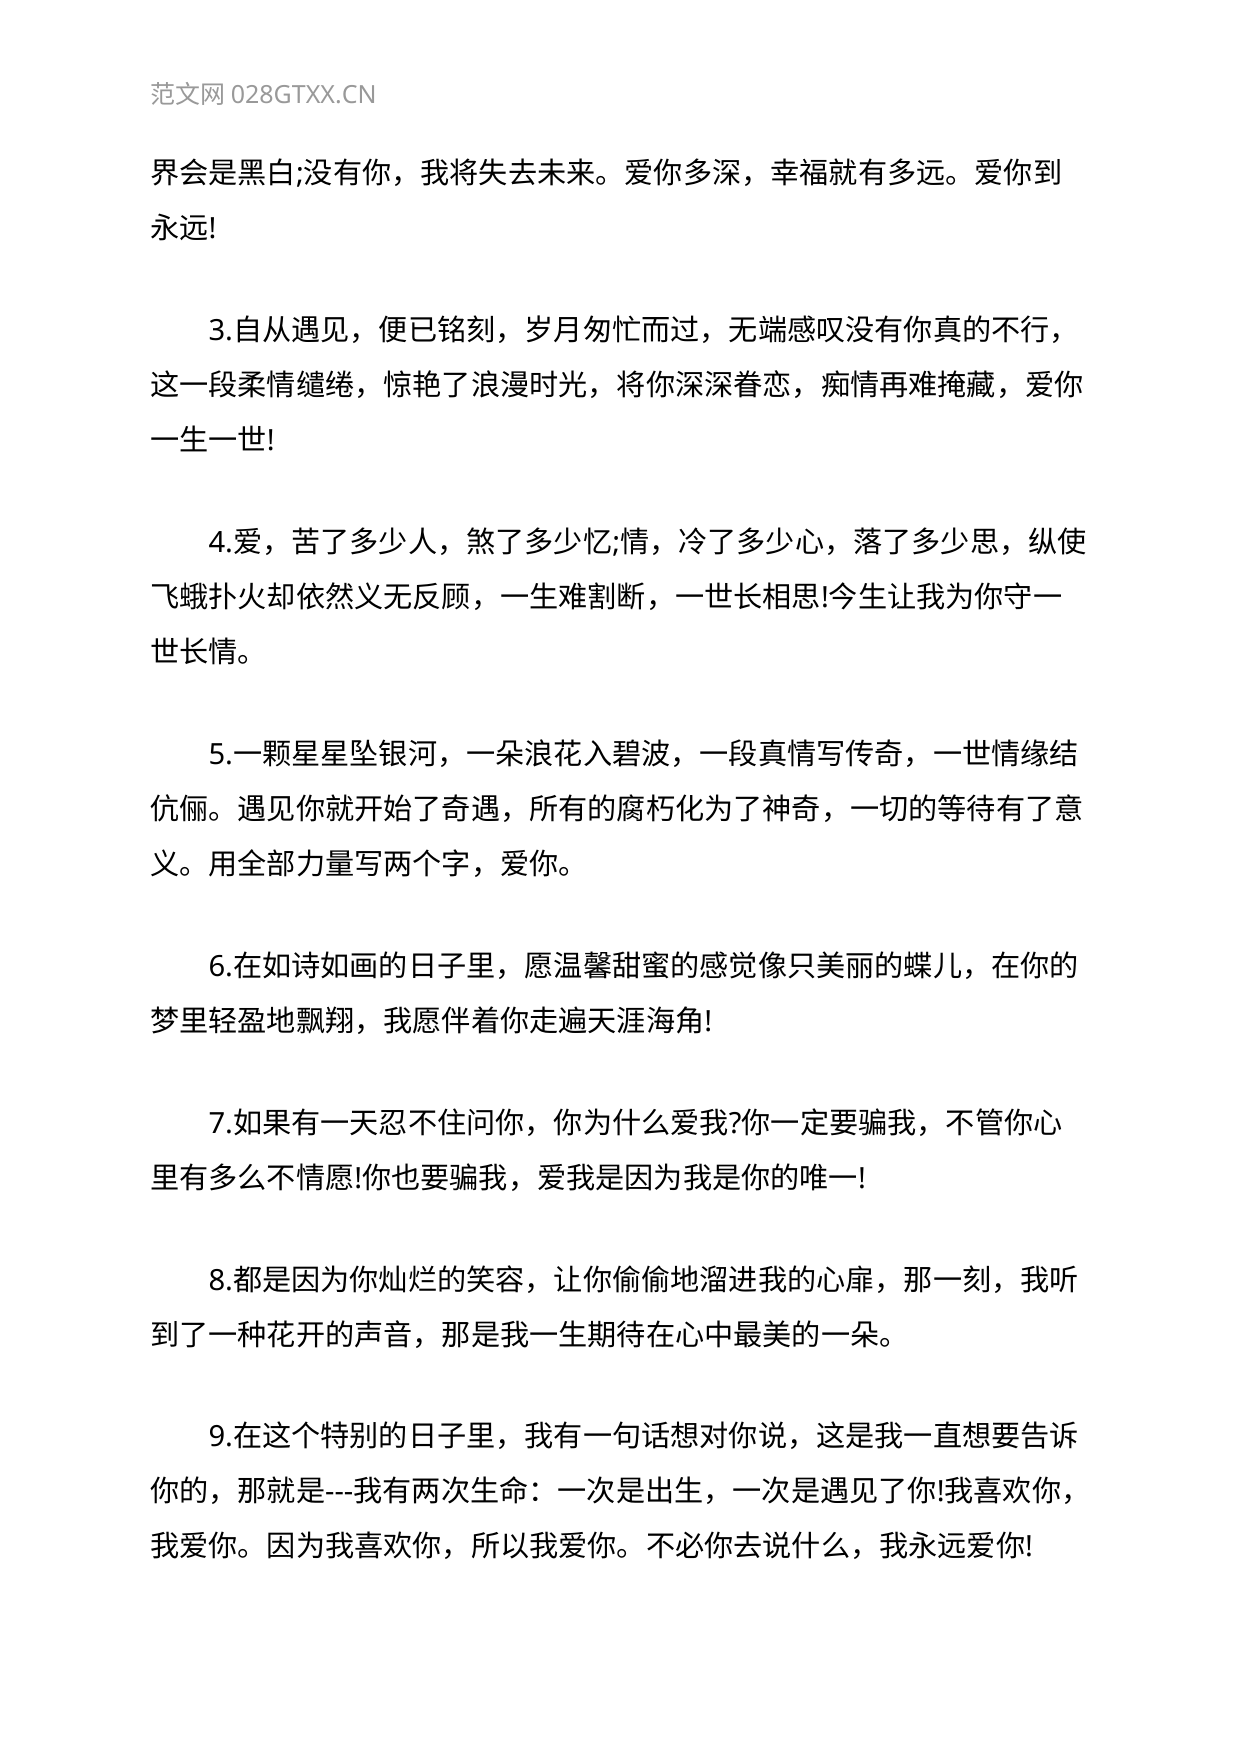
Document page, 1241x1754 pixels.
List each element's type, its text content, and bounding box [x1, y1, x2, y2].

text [150, 150, 1090, 247]
text 9.在这个特别的日子里，我有一句话想对你说，这是我一直想要告诉你的，那就是---我有两次生命：一次是出生，一次是遇见了你!我喜欢你，我爱你。因为我喜欢你，所以我爱你。不必你去说什么，我永远爱你! [150, 1413, 1090, 1565]
text 8.都是因为你灿烂的笑容，让你偷偷地溜进我的心扉，那一刻，我听到了一种花开的声音，那是我一生期待在心中最美的一朵。 [150, 1256, 1090, 1353]
text 3.自从遇见，便已铭刻，岁月匆忙而过，无端感叹没有你真的不行，这一段柔情缱绻，惊艳了浪漫时光，将你深深眷恋，痴情再难掩藏，爱你一生一世! [150, 307, 1090, 459]
text 7.如果有一天忍不住问你，你为什么爱我?你一定要骗我，不管你心里有多么不情愿!你也要骗我，爱我是因为我是你的唯一! [150, 1099, 1090, 1197]
text 4.爱，苦了多少人，煞了多少忆;情，冷了多少心，落了多少思，纵使飞蛾扑火却依然义无反顾，一生难割断，一世长相思!今生让我为你守一世长情。 [150, 519, 1090, 671]
text 5.一颗星星坠银河，一朵浪花入碧波，一段真情写传奇，一世情缘结伉俪。遇见你就开始了奇遇，所有的腐朽化为了神奇，一切的等待有了意义。用全部力量写两个字，爱你。 [150, 731, 1090, 883]
text 6.在如诗如画的日子里，愿温馨甜蜜的感觉像只美丽的蝶儿，在你的梦里轻盈地飘翔，我愿伴着你走遍天涯海角! [150, 942, 1090, 1040]
